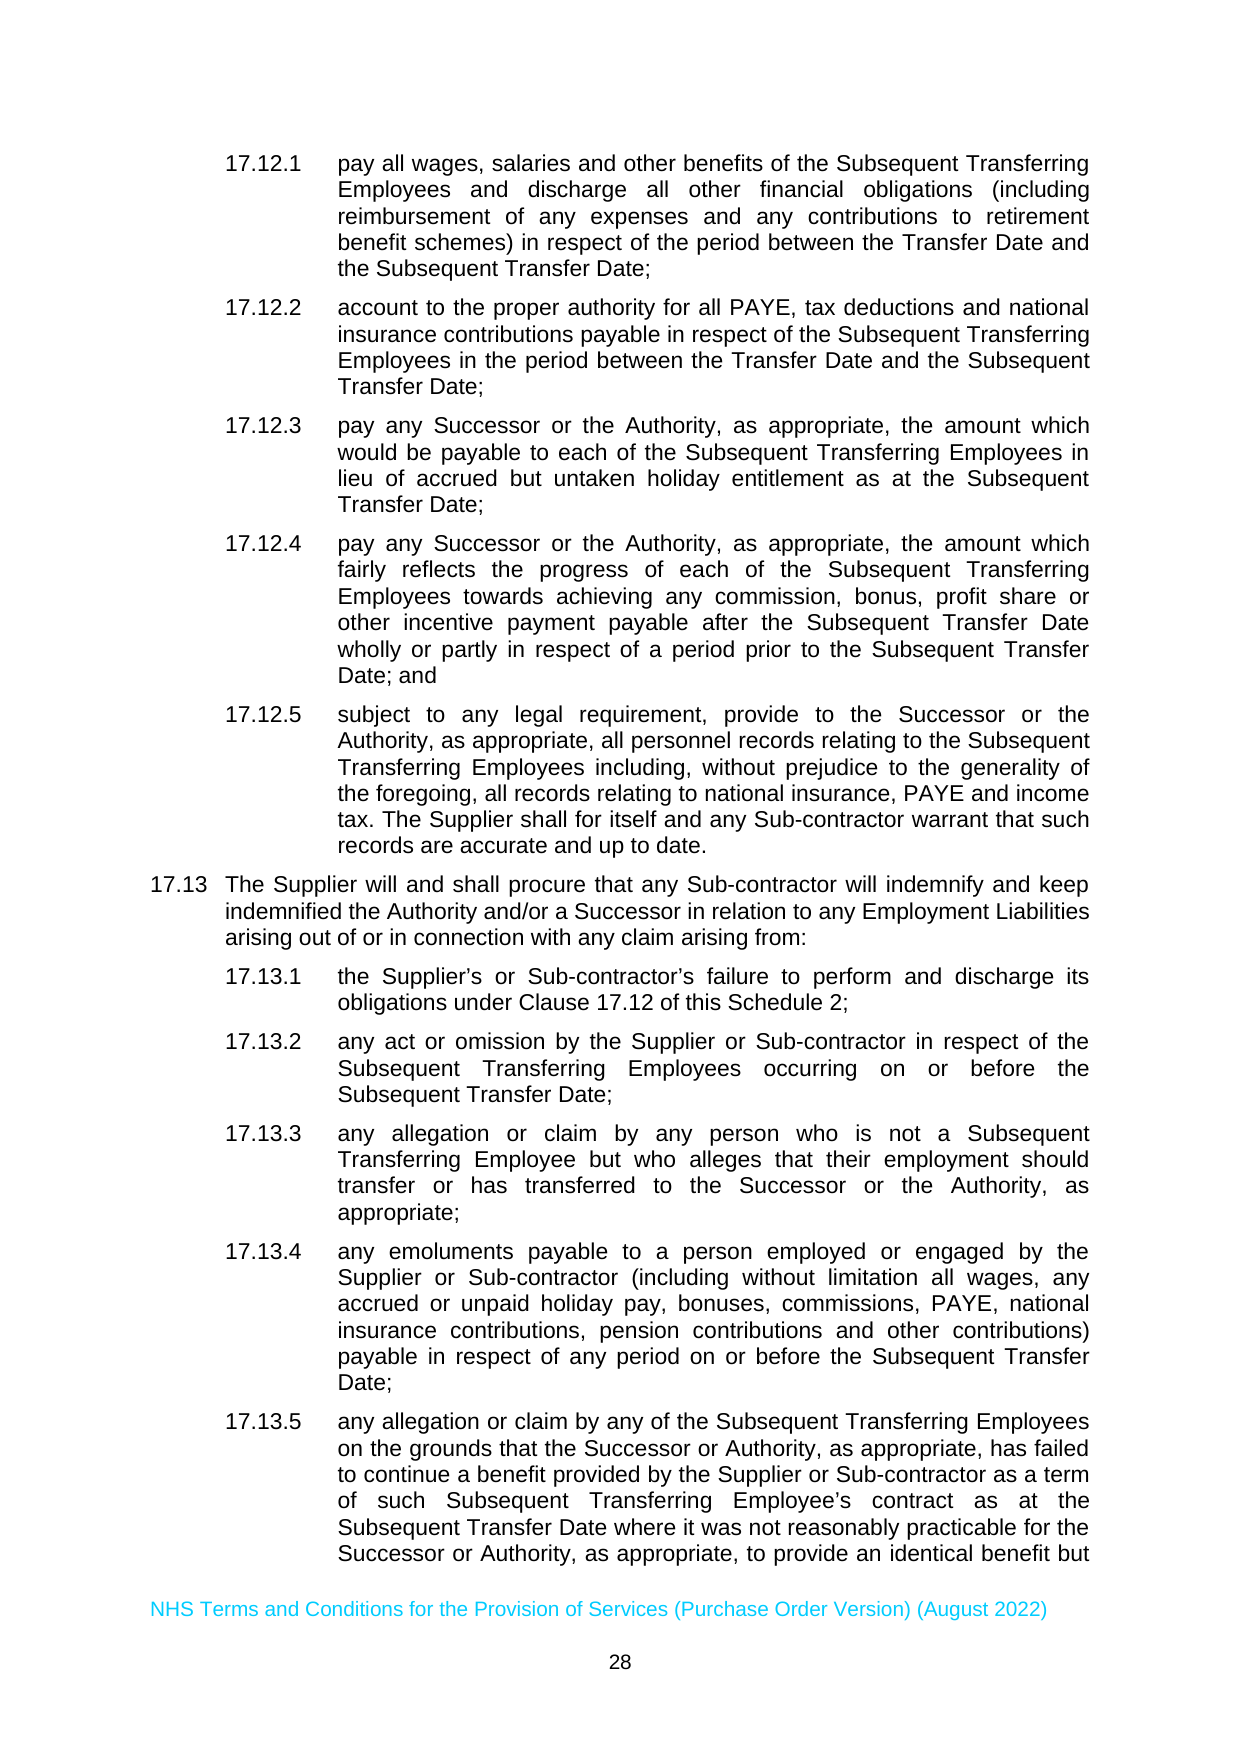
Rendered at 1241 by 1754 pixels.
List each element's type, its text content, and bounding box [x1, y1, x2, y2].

subtitle any act or omission by the Supplier or Sub-contractor in respect of the Subsequent Transferring Employees occurring on or before the Subsequent Transfer Date; [225, 1028, 1090, 1107]
subtitle The Supplier will and shall procure that any Sub-contractor will indemnify and keep indemnified the Authority and/or a Successor in relation to any Employment Liabilities arising out of or in connection with any claim arising from: [150, 871, 1090, 950]
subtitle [225, 1408, 1090, 1566]
subtitle pay all wages, salaries and other benefits of the Subsequent Transferring Employees and discharge all other financial obligations (including reimbursement of any expenses and any contributions to retirement benefit schemes) in respect of the period between the Transfer Date and the Subsequent Transfer Date; [225, 150, 1090, 282]
subtitle any emoluments payable to a person employed or engaged by the Supplier or Sub-contractor (including without limitation all wages, any accrued or unpaid holiday pay, bonuses, commissions, PAYE, national insurance contributions, pension contributions and other contributions) payable in respect of any period on or before the Subsequent Transfer Date; [225, 1238, 1090, 1396]
subtitle subject to any legal requirement, provide to the Successor or the Authority, as appropriate, all personnel records relating to the Subsequent Transferring Employees including, without prejudice to the generality of the foregoing, all records relating to national insurance, PAYE and income tax. The Supplier shall for itself and any Sub-contractor warrant that such records are accurate and up to date. [225, 701, 1090, 859]
subtitle pay any Successor or the Authority, as appropriate, the amount which would be payable to each of the Subsequent Transferring Employees in lieu of accrued but untaken holiday entitlement as at the Subsequent Transfer Date; [225, 412, 1090, 518]
subtitle the Supplier’s or Sub-contractor’s failure to perform and discharge its obligations under Clause 17.12 of this Schedule 2; [225, 963, 1090, 1016]
subtitle account to the proper authority for all PAYE, tax deductions and national insurance contributions payable in respect of the Subsequent Transferring Employees in the period between the Transfer Date and the Subsequent Transfer Date; [225, 294, 1090, 400]
subtitle any allegation or claim by any person who is not a Subsequent Transferring Employee but who alleges that their employment should transfer or has transferred to the Successor or the Authority, as appropriate; [225, 1120, 1090, 1225]
subtitle pay any Successor or the Authority, as appropriate, the amount which fairly reflects the progress of each of the Subsequent Transferring Employees towards achieving any commission, bonus, profit share or other incentive payment payable after the Subsequent Transfer Date wholly or partly in respect of a period prior to the Subsequent Transfer Date; and [225, 530, 1090, 688]
